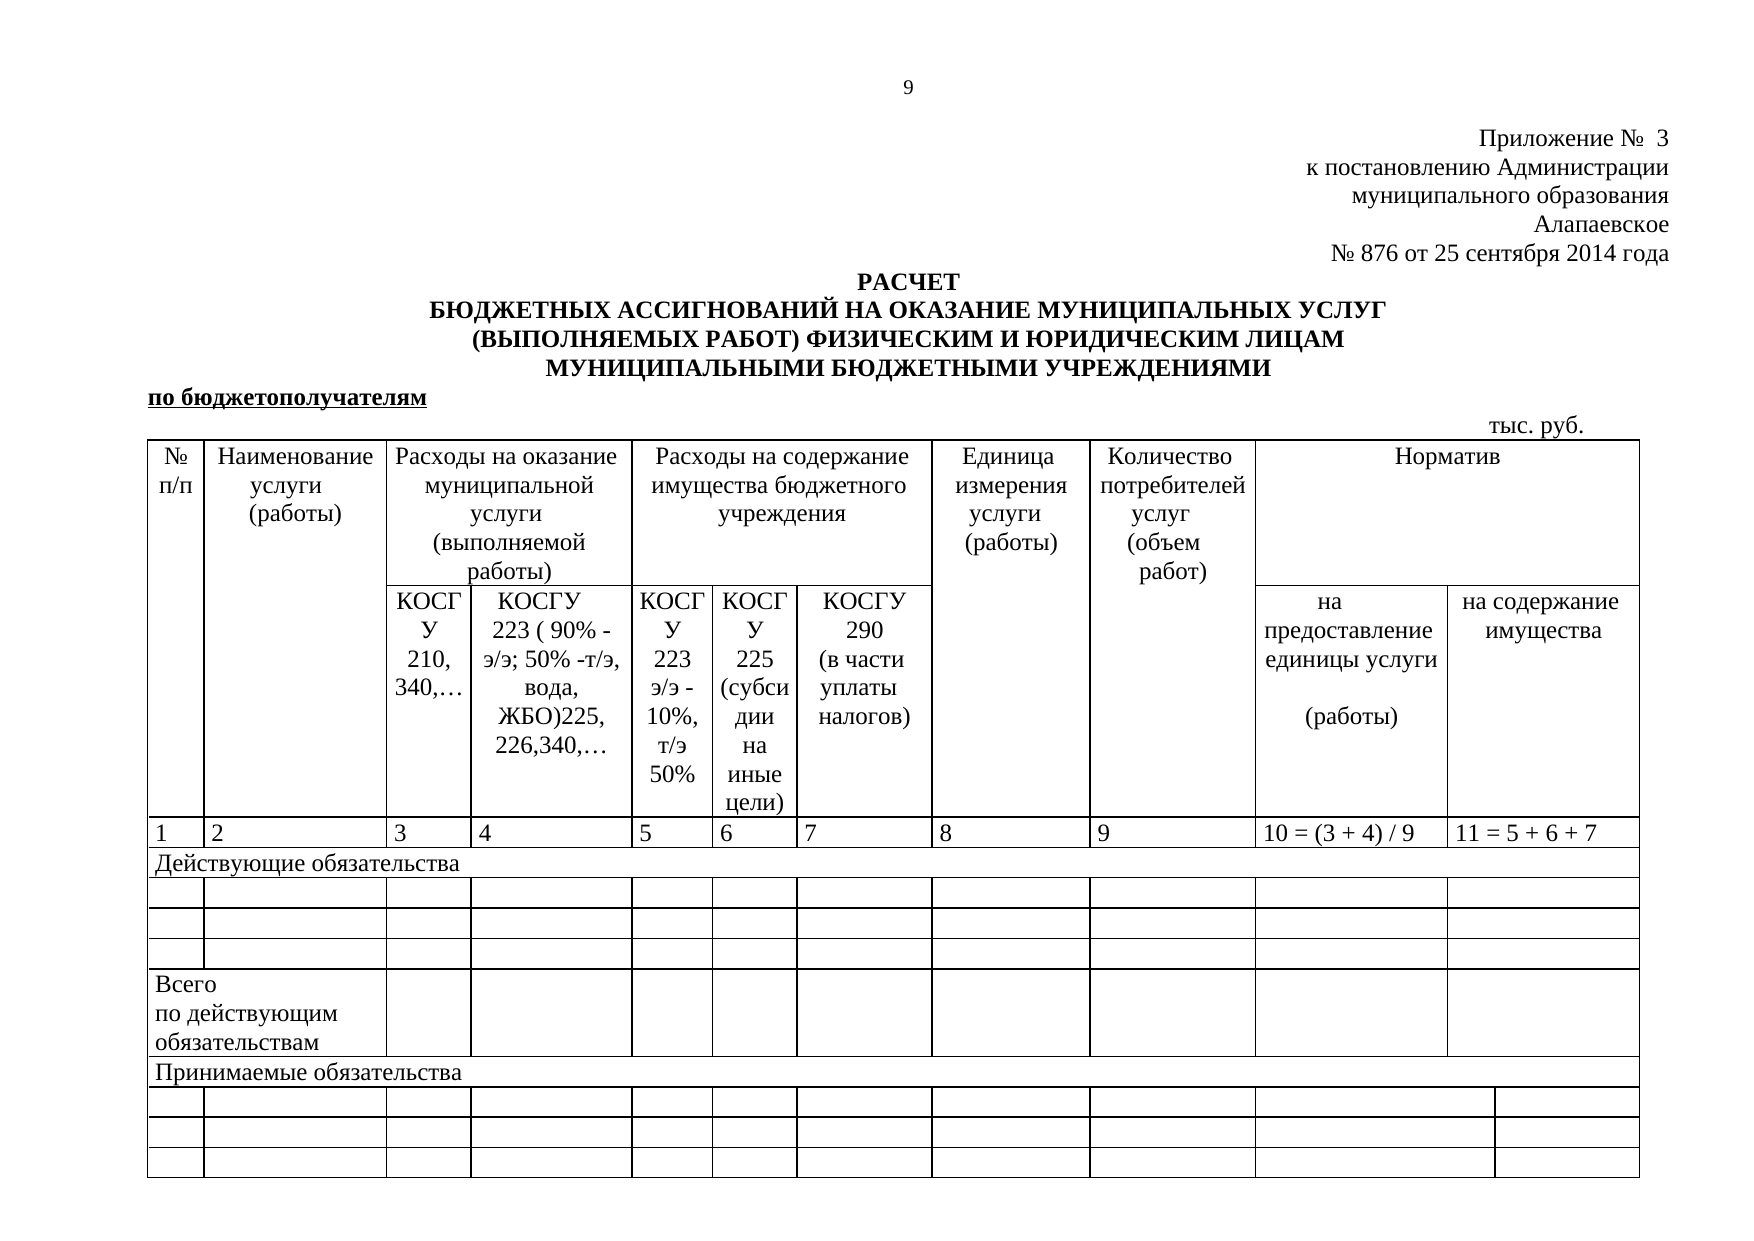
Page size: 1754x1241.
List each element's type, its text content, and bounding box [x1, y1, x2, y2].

table_cell [387, 939, 470, 968]
table_cell [933, 878, 1089, 907]
table_cell КОСГУ 210, 340,… [387, 586, 470, 816]
table_cell [472, 878, 631, 907]
table_cell [798, 1118, 931, 1147]
table_cell 2 [205, 818, 386, 847]
table_cell [472, 1118, 631, 1147]
table_cell [472, 1088, 631, 1116]
text № 876 от 25 сентября 2014 года [148, 238, 1669, 267]
table_cell [633, 1118, 712, 1147]
table_cell [798, 909, 931, 937]
table_cell [1448, 970, 1639, 1056]
table_cell [713, 909, 796, 937]
table_cell [713, 1118, 796, 1147]
table_cell [148, 878, 203, 907]
table_cell [1091, 1118, 1255, 1147]
table_cell [1091, 1088, 1255, 1116]
table_cell [713, 939, 796, 968]
table_cell 1 [148, 817, 203, 847]
table_header Количество потребителей услуг (объем работ) [1091, 441, 1255, 816]
table_cell 7 [798, 818, 931, 847]
text БЮДЖЕТНЫХ АССИГНОВАНИЙ НА ОКАЗАНИЕ МУНИЦИПАЛЬНЫХ УСЛУГ [148, 296, 1669, 324]
table_cell [1091, 1148, 1255, 1177]
text к постановлению Администрации [148, 152, 1669, 181]
table_cell [1448, 909, 1639, 937]
table_header Расходы на оказание муниципальной услуги (выполняемой работы) [387, 441, 631, 585]
table_cell Принимаемые обязательства [148, 1057, 1639, 1086]
table_cell на содержание имущества [1448, 586, 1639, 816]
table_cell [633, 1148, 712, 1177]
table_cell [633, 970, 712, 1056]
table_cell [387, 909, 470, 937]
table_cell [205, 1148, 386, 1177]
table_cell [148, 1087, 203, 1116]
table_header № п/п [148, 441, 203, 816]
table_cell [798, 939, 931, 968]
table_cell 3 [387, 818, 470, 847]
table_cell КОСГУ 290 (в части уплаты налогов) [798, 586, 931, 816]
table_cell [933, 1148, 1089, 1177]
table_cell [1256, 1088, 1494, 1116]
table_cell [713, 970, 796, 1056]
table_cell [472, 1148, 631, 1177]
table_cell КОСГУ 223 э/э -10%, т/э 50% [633, 586, 712, 816]
table_cell [798, 1148, 931, 1177]
table_cell [1256, 1148, 1494, 1177]
table_cell 6 [713, 818, 796, 847]
table_header Расходы на содержание имущества бюджетного учреждения [633, 441, 931, 585]
table_cell [798, 970, 931, 1056]
table_cell [1256, 878, 1447, 907]
table_cell [713, 1148, 796, 1177]
table_cell [1091, 909, 1255, 937]
table_cell на предоставление единицы услуги (работы) [1256, 586, 1447, 816]
table_cell [933, 939, 1089, 968]
table_cell [933, 970, 1089, 1056]
text (ВЫПОЛНЯЕМЫХ РАБОТ) ФИЗИЧЕСКИМ И ЮРИДИЧЕСКИМ ЛИЦАМ [148, 324, 1669, 353]
table_cell [633, 878, 712, 907]
text МУНИЦИПАЛЬНЫМИ БЮДЖЕТНЫМИ УЧРЕЖДЕНИЯМИ [148, 353, 1669, 382]
text муниципального образования [148, 181, 1669, 209]
table_cell [633, 909, 712, 937]
table_cell КОСГУ 223 ( 90% -э/э; 50% -т/э, вода, ЖБО)225, 226,340,… [472, 586, 631, 816]
table_cell КОСГУ 225 (субсидии на иные цели) [713, 586, 796, 816]
table_cell [205, 878, 386, 907]
table_cell [633, 939, 712, 968]
table_cell [1091, 878, 1255, 907]
table_cell [148, 1117, 203, 1147]
table_cell [798, 878, 931, 907]
table_cell 9 [1091, 818, 1255, 847]
text РАСЧЕТ [148, 267, 1669, 296]
table_cell 4 [472, 818, 631, 847]
table_cell 8 [933, 818, 1089, 847]
table_cell [713, 1088, 796, 1116]
table_cell [1496, 1088, 1639, 1116]
text Приложение № 3 [148, 123, 1669, 152]
table_cell [205, 939, 386, 968]
table_cell [1256, 939, 1447, 968]
table_cell [713, 878, 796, 907]
table_cell [472, 909, 631, 937]
text тыс. руб. [148, 411, 1669, 439]
table_cell [205, 1118, 386, 1147]
table_cell [1091, 939, 1255, 968]
table_header Наименование услуги (работы) [205, 441, 386, 816]
text Алапаевское [148, 209, 1669, 238]
table_cell [1091, 970, 1255, 1056]
table_cell 11 = 5 + 6 + 7 [1448, 818, 1639, 847]
table_cell [387, 878, 470, 907]
table_cell 5 [633, 818, 712, 847]
table_header Норматив [1256, 441, 1639, 585]
table_cell [1496, 1118, 1639, 1147]
table_cell [1256, 970, 1447, 1056]
table_cell [1448, 939, 1639, 968]
table_cell Всего по действующим обязательствам [148, 969, 386, 1056]
text по бюджетополучателям [148, 382, 1669, 411]
table_cell [387, 970, 470, 1056]
table_cell [148, 1148, 203, 1177]
table_cell [472, 970, 631, 1056]
table_cell [933, 1088, 1089, 1116]
table_cell [1448, 878, 1639, 907]
table_cell [933, 909, 1089, 937]
table_cell [633, 1088, 712, 1116]
table_cell Действующие обязательства [148, 848, 1639, 877]
table_cell [798, 1088, 931, 1116]
table_cell [933, 1118, 1089, 1147]
table_cell [205, 909, 386, 937]
table_cell [148, 939, 203, 968]
table_cell [387, 1148, 470, 1177]
table_cell [387, 1118, 470, 1147]
table_cell [148, 908, 203, 937]
table_cell [1256, 1118, 1494, 1147]
table_cell [387, 1088, 470, 1116]
table_cell [1496, 1148, 1639, 1177]
table_cell 10 = (3 + 4) / 9 [1256, 818, 1447, 847]
table_cell [472, 939, 631, 968]
table_cell [205, 1088, 386, 1116]
table_header Единица измерения услуги (работы) [933, 441, 1089, 816]
table_cell [1256, 909, 1447, 937]
